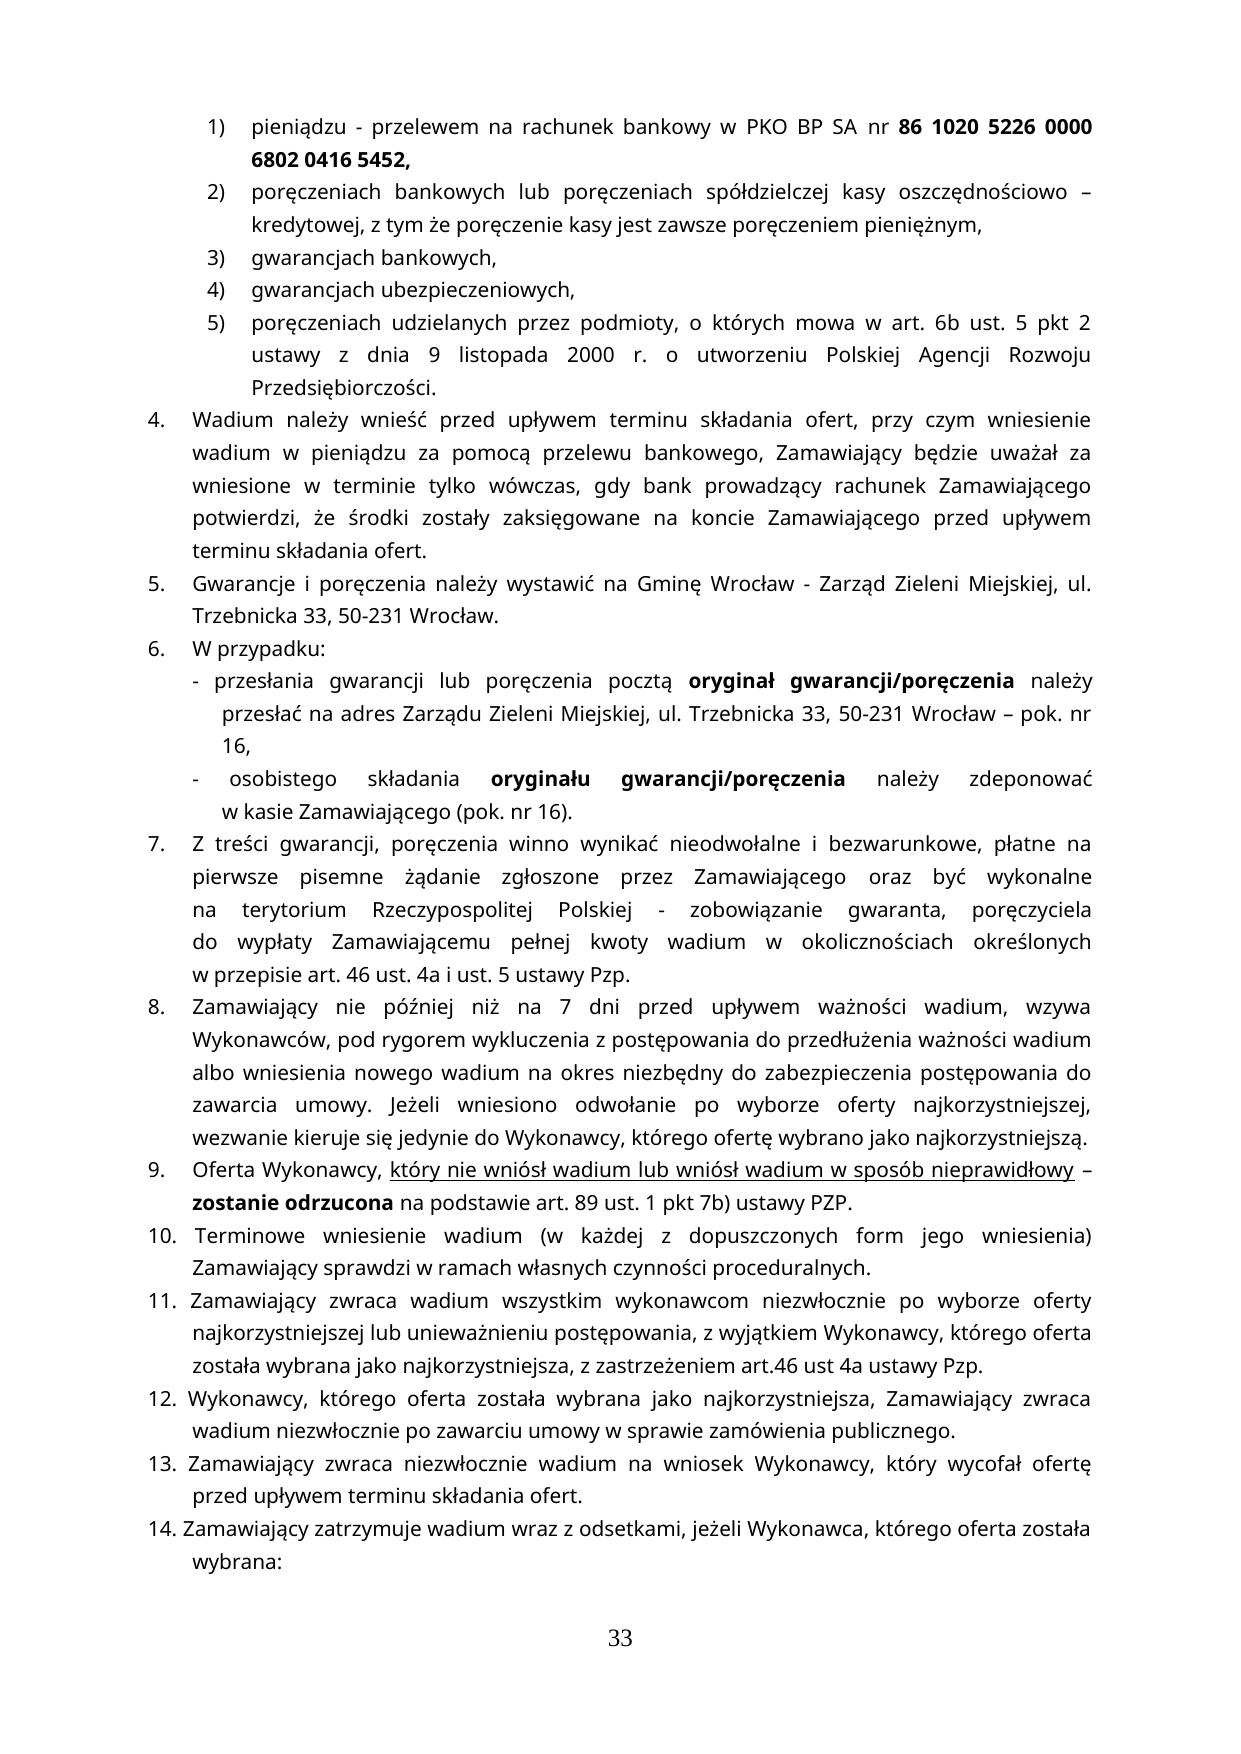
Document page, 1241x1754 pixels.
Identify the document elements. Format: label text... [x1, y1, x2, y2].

text 14. Zamawiający zatrzymuje wadium wraz z odsetkami, jeżeli Wykonawca, którego oferta została wybrana: [148, 1514, 1092, 1575]
list poręczeniach udzielanych przez podmioty, o których mowa w art. 6b ust. 5 pkt 2 ustawy z dnia 9 listopada 2000 r. o utworzeniu Polskiej Agencji Rozwoju Przedsiębiorczości. [207, 308, 1092, 401]
text 11. Zamawiający zwraca wadium wszystkim wykonawcom niezwłocznie po wyborze oferty najkorzystniejszej lub unieważnieniu postępowania, z wyjątkiem Wykonawcy, którego oferta została wybrana jako najkorzystniejsza, z zastrzeżeniem art.46 ust 4a ustawy Pzp. [148, 1286, 1092, 1379]
text 10. Terminowe wniesienie wadium (w każdej z dopuszczonych form jego wniesienia) Zamawiający sprawdzi w ramach własnych czynności proceduralnych. [148, 1221, 1092, 1282]
list pieniądzu - przelewem na rachunek bankowy w PKO BP SA nr 86 1020 5226 0000 6802 0416 5452, [207, 112, 1092, 173]
list Z treści gwarancji, poręczenia winno wynikać nieodwołalne i bezwarunkowe, płatne na pierwsze pisemne żądanie zgłoszone przez Zamawiającego oraz być wykonalne na terytorium Rzeczypospolitej Polskiej - zobowiązanie gwaranta, poręczyciela do wypłaty Zamawiającemu pełnej kwoty wadium w okolicznościach określonych w przepisie art. 46 ust. 4a i ust. 5 ustawy Pzp. [148, 829, 1092, 988]
list poręczeniach bankowych lub poręczeniach spółdzielczej kasy oszczędnościowo – kredytowej, z tym że poręczenie kasy jest zawsze poręczeniem pieniężnym, [207, 177, 1092, 238]
text 12. Wykonawcy, którego oferta została wybrana jako najkorzystniejsza, Zamawiający zwraca wadium niezwłocznie po zawarciu umowy w sprawie zamówienia publicznego. [148, 1384, 1092, 1445]
list gwarancjach ubezpieczeniowych, [207, 275, 1092, 304]
list Zamawiający nie później niż na 7 dni przed upływem ważności wadium, wzywa Wykonawców, pod rygorem wykluczenia z postępowania do przedłużenia ważności wadium albo wniesienia nowego wadium na okres niezbędny do zabezpieczenia postępowania do zawarcia umowy. Jeżeli wniesiono odwołanie po wyborze oferty najkorzystniejszej, wezwanie kieruje się jedynie do Wykonawcy, którego ofertę wybrano jako najkorzystniejszą. [148, 992, 1092, 1151]
text - przesłania gwarancji lub poręczenia pocztą oryginał gwarancji/poręczenia należy przesłać na adres Zarządu Zieleni Miejskiej, ul. Trzebnicka 33, 50-231 Wrocław – pok. nr 16, [192, 666, 1092, 760]
list Oferta Wykonawcy, który nie wniósł wadium lub wniósł wadium w sposób nieprawidłowy – zostanie odrzucona na podstawie art. 89 ust. 1 pkt 7b) ustawy PZP. [148, 1156, 1092, 1217]
list Gwarancje i poręczenia należy wystawić na Gminę Wrocław - Zarząd Zieleni Miejskiej, ul. Trzebnicka 33, 50-231 Wrocław. [148, 569, 1092, 630]
list gwarancjach bankowych, [207, 243, 1092, 271]
text 13. Zamawiający zwraca niezwłocznie wadium na wniosek Wykonawcy, który wycofał ofertę przed upływem terminu składania ofert. [148, 1449, 1092, 1510]
list Wadium należy wnieść przed upływem terminu składania ofert, przy czym wniesienie wadium w pieniądzu za pomocą przelewu bankowego, Zamawiający będzie uważał za wniesione w terminie tylko wówczas, gdy bank prowadzący rachunek Zamawiającego potwierdzi, że środki zostały zaksięgowane na koncie Zamawiającego przed upływem terminu składania ofert. [148, 406, 1092, 564]
text - osobistego składania oryginału gwarancji/poręczenia należy zdeponować w kasie Zamawiającego (pok. nr 16). [192, 764, 1092, 825]
list W przypadku: [148, 634, 1092, 662]
